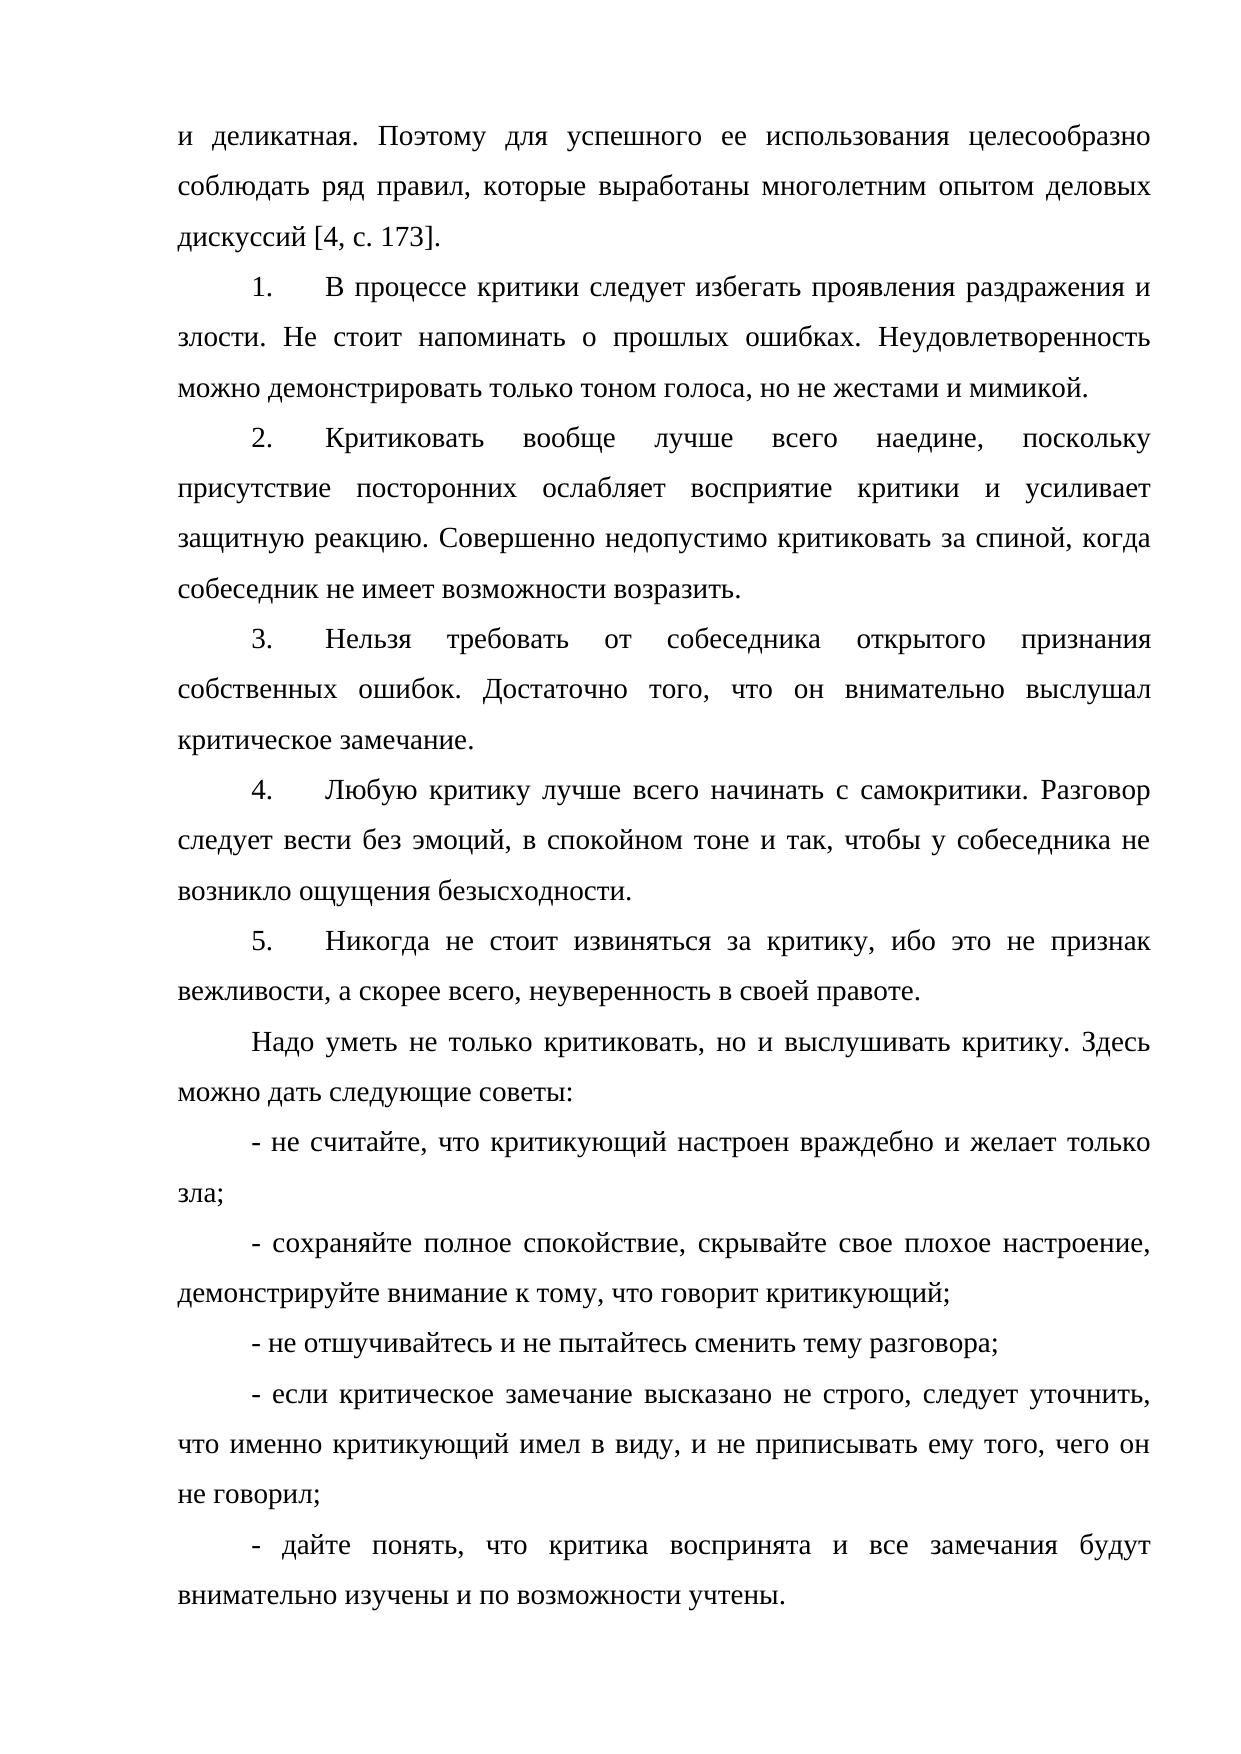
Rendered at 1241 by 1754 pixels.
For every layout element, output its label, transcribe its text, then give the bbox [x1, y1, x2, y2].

list В процессе критики следует избегать проявления раздражения и злости. Не стоит напоминать о прошлых ошибках. Неудовлетворенность можно демонстрировать только тоном голоса, но не жестами и мимикой. [177, 269, 1152, 403]
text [177, 118, 1152, 252]
text - если критическое замечание высказано не строго, следует уточнить, что именно критикующий имел в виду, и не приписывать ему того, чего он не говорил; [177, 1376, 1152, 1510]
text - сохраняйте полное спокойствие, скрывайте свое плохое настроение, демонстрируйте внимание к тому, что говорит критикующий; [177, 1225, 1152, 1309]
text - дайте понять, что критика воспринята и все замечания будут внимательно изучены и по возможности учтены. [177, 1527, 1152, 1611]
list Никогда не стоит извиняться за критику, ибо это не признак вежливости, а скорее всего, неуверенность в своей правоте. [177, 923, 1152, 1007]
text - не считайте, что критикующий настроен враждебно и желает только зла; [177, 1124, 1152, 1208]
list Любую критику лучше всего начинать с самокритики. Разговор следует вести без эмоций, в спокойном тоне и так, чтобы у собеседника не возникло ощущения безысходности. [177, 772, 1152, 906]
text Надо уметь не только критиковать, но и выслушивать критику. Здесь можно дать следующие советы: [177, 1024, 1152, 1108]
text - не отшучивайтесь и не пытайтесь сменить тему разговора; [177, 1326, 1152, 1359]
list Нельзя требовать от собеседника открытого признания собственных ошибок. Достаточно того, что он внимательно выслушал критическое замечание. [177, 621, 1152, 755]
list Критиковать вообще лучше всего наедине, поскольку присутствие посторонних ослабляет восприятие критики и усиливает защитную реакцию. Совершенно недопустимо критиковать за спиной, когда собеседник не имеет возможности возразить. [177, 420, 1152, 604]
